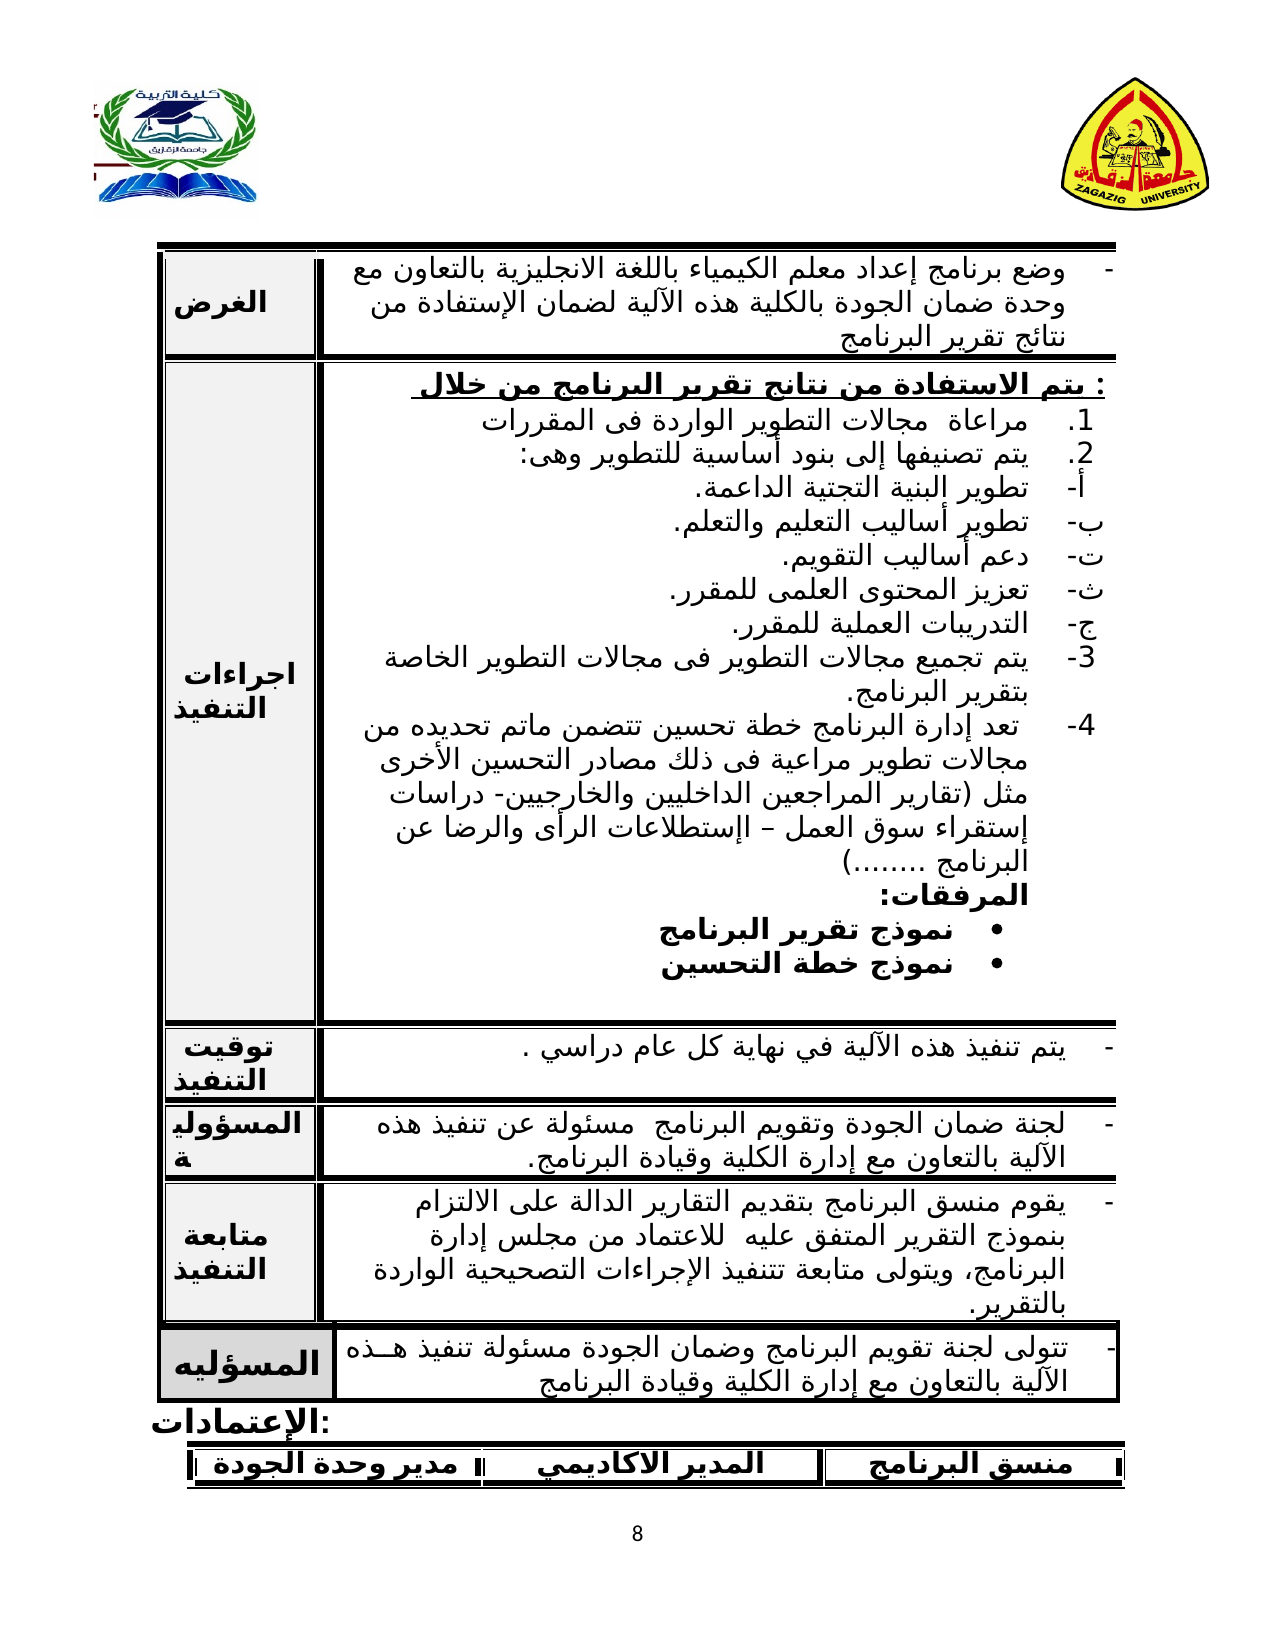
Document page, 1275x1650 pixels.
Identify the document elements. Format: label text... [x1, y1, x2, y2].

text الإعتمادات: [150, 1402, 1125, 1441]
table_cell يتم تنفيذ هذه الآلية في نهاية كل عام دراسي . [324, 1029, 1116, 1097]
table_cell متابعة التنفيذ [166, 1184, 314, 1320]
table_header الغرض [161, 249, 319, 354]
table_cell يتم الاستفادة من نتانج تقرير البرنامج من خلال : مراعاة مجالات التطوير الواردة فى المقررات يتم تصنيفها إلى بنود أساسية للتطوير وهى: تطوير البنية التجتية الداعمة. تطوير أساليب التعليم والتعلم. دعم أساليب التقويم. تعزيز المحتوى العلمى للمقرر. التدريبات العملية للمقرر. يتم تجميع مجالات التطوير فى مجالات التطوير الخاصة بتقرير البرنامج. تعد إدارة البرنامج خطة تحسين تتضمن ماتم تحديده من مجالات تطوير مراعية فى ذلك مصادر التحسين الأخرى مثل (تقارير المراجعين الداخليين والخارجيين- دراسات إستقراء سوق العمل – اإستطلاعات الرأى والرضا عن البرنامج ........) المرفقات: نموذج تقرير البرنامج نموذج خطة التحسين [324, 363, 1116, 1020]
table_header وضع برنامج إعداد معلم الكيمياء باللغة الانجليزية بالتعاون مع وحدة ضمان الجودة بالكلية هذه الآلية لضمان الإستفادة من نتائج تقرير البرنامج [319, 252, 1116, 354]
table_cell يقوم منسق البرنامج بتقديم التقارير الدالة على الالتزام بنموذج التقرير المتفق عليه للاعتماد من مجلس إدارة البرنامج، ويتولى متابعة تتنفيذ الإجراءات التصحيحية الواردة بالتقرير. [324, 1184, 1116, 1320]
table_cell اجراءات التنفيذ [166, 363, 314, 1020]
table_cell المسؤليه [161, 1330, 332, 1398]
table_header مدير وحدة الجودة [192, 1447, 480, 1479]
table_cell تتولى لجنة تقويم البرنامج وضمان الجودة مسئولة تنفيذ هذه الآلية بالتعاون مع إدارة الكلية وقيادة البرنامج [337, 1330, 1116, 1398]
table_cell لجنة ضمان الجودة وتقويم البرنامج مسئولة عن تنفيذ هذه الآلية بالتعاون مع إدارة الكلية وقيادة البرنامج. [324, 1107, 1116, 1175]
picture [1061, 76, 1210, 211]
table_header المدير الاكاديمي [480, 1447, 822, 1479]
table_header منسق البرنامج [826, 1450, 1120, 1479]
picture [93, 81, 260, 221]
table_cell توقيت التنفيذ [166, 1029, 314, 1097]
table_cell المسؤولية [166, 1107, 314, 1175]
